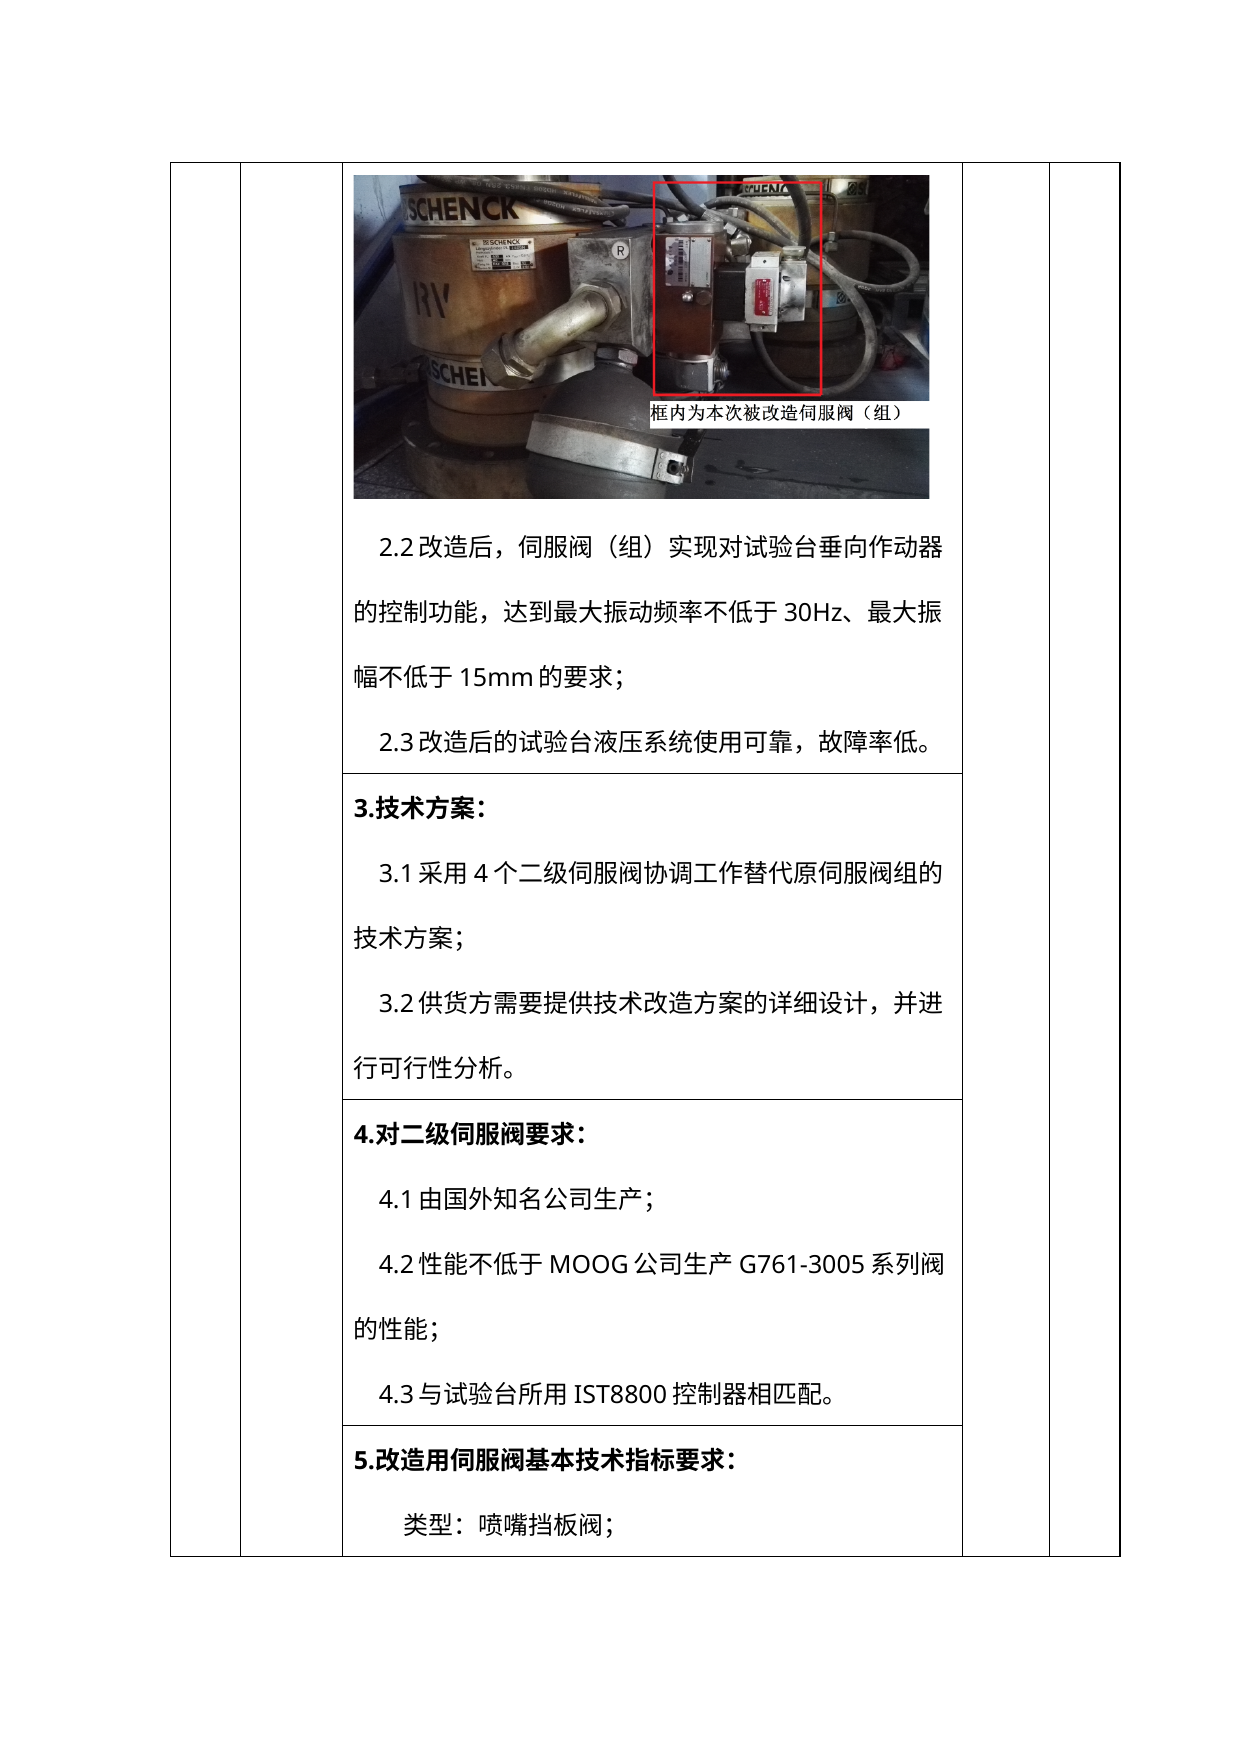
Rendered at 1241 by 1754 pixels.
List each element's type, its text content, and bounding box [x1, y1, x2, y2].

table_cell 3.技术方案： 3.1采用4个二级伺服阀协调工作替代原伺服阀组的技术方案； 3.2供货方需要提供技术改造方案的详细设计，并进行可行性分析。 [343, 774, 962, 1099]
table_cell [343, 163, 962, 773]
table_cell 4.对二级伺服阀要求： 4.1由国外知名公司生产； 4.2性能不低于MOOG公司生产G761-3005系列阀的性能； 4.3与试验台所用IST8800控制器相匹配。 [343, 1100, 962, 1425]
picture [353, 175, 930, 499]
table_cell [343, 1426, 962, 1556]
